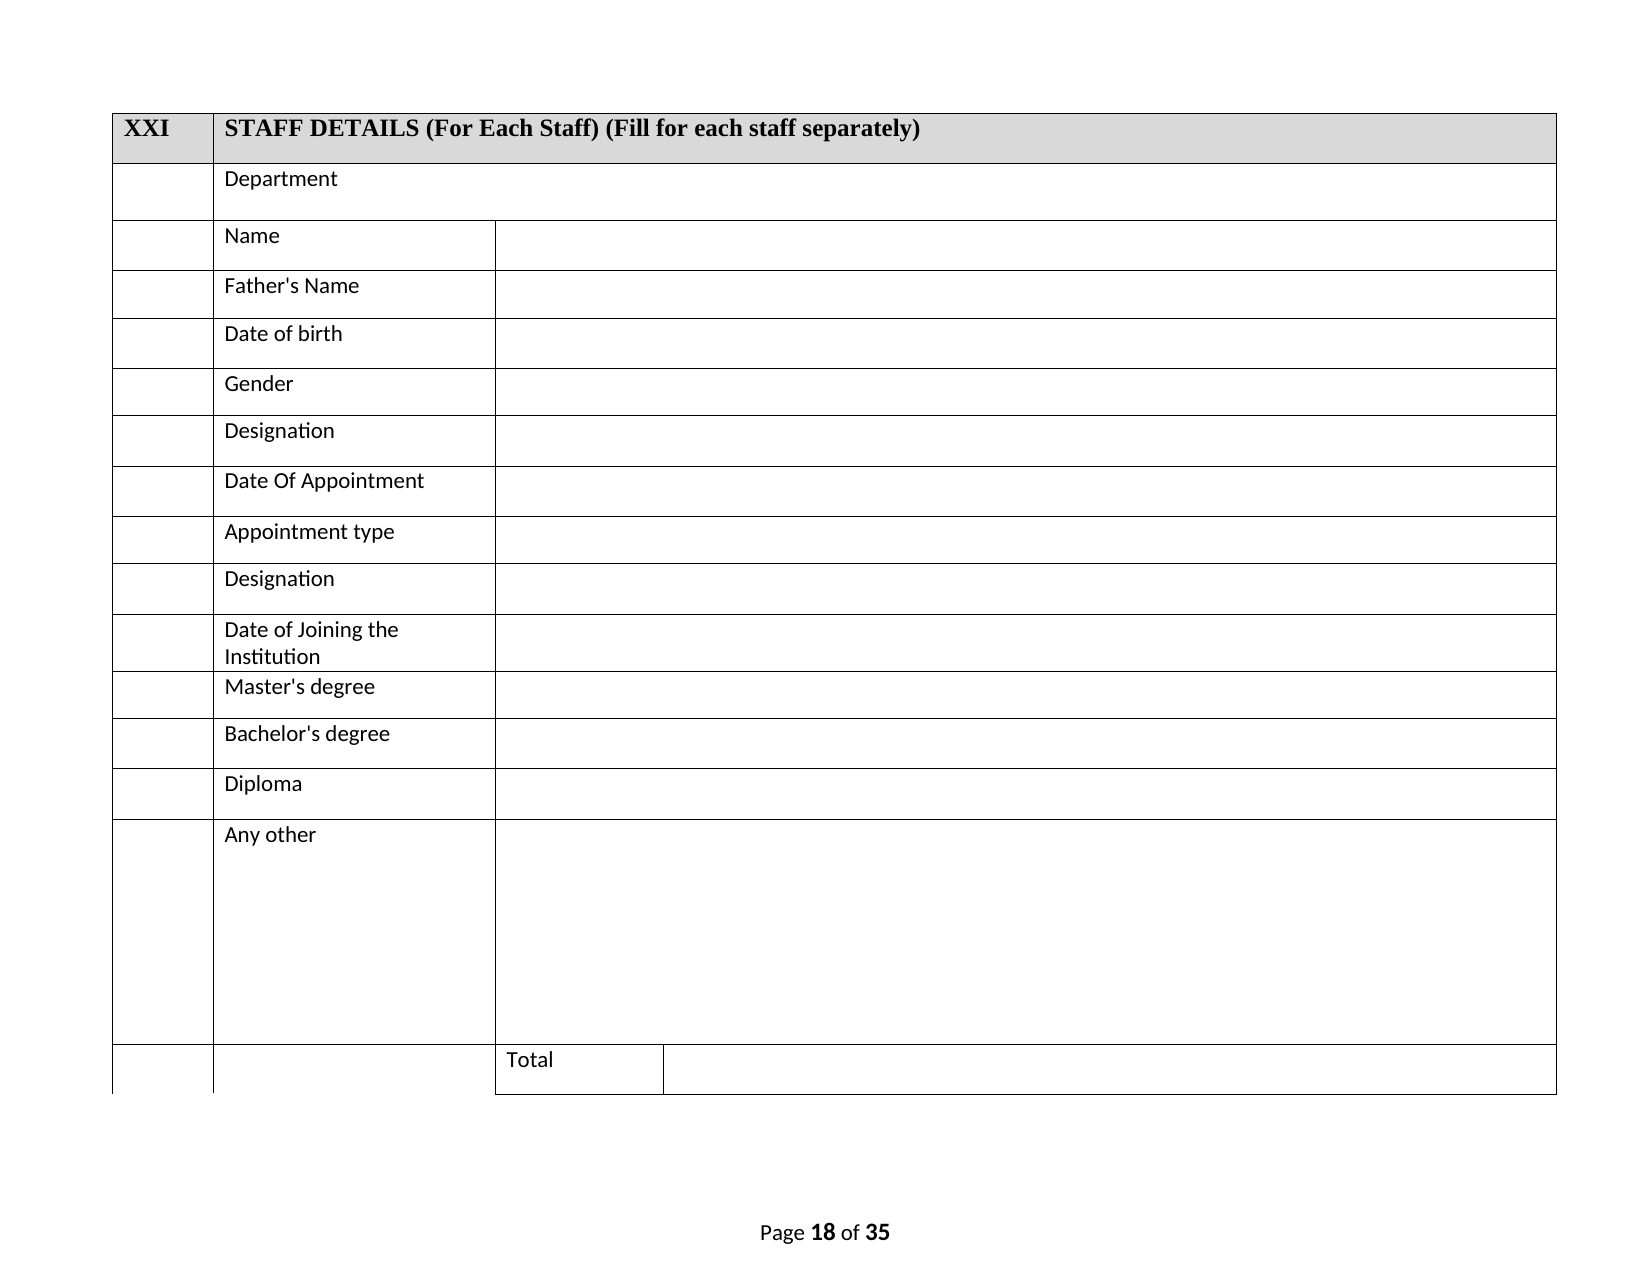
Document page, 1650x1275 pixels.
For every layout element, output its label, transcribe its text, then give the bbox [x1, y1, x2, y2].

table_header STAFF DETAILS (For Each Staff) (Fill for each staff separately) [214, 114, 1556, 163]
table_cell Name [214, 221, 495, 270]
table_cell [113, 369, 213, 415]
table_cell [496, 719, 1556, 768]
table_cell [113, 271, 213, 318]
table_cell Department [214, 164, 1556, 220]
table_cell [496, 467, 1556, 516]
table_cell [496, 319, 1556, 368]
table_cell [496, 416, 1556, 466]
table_cell Bachelor's degree [214, 719, 495, 768]
table_cell [113, 467, 213, 516]
table_cell [496, 820, 1556, 1044]
table_cell Date of Joining the Institution [214, 615, 495, 671]
table_cell [113, 820, 213, 1044]
table_cell [113, 416, 213, 466]
table_cell [496, 271, 1556, 318]
table_cell [496, 564, 1556, 614]
table_cell [664, 1045, 1556, 1094]
table_header XXI [113, 114, 213, 163]
table_cell Master's degree [214, 672, 495, 718]
table_cell [113, 221, 213, 270]
table_cell Designation [214, 564, 495, 614]
table_cell [113, 615, 213, 671]
table_cell [496, 517, 1556, 563]
table_cell Designation [214, 416, 495, 466]
table_cell [496, 615, 1556, 671]
table_cell [113, 672, 213, 718]
table_cell [113, 564, 213, 614]
table_cell Date of birth [214, 319, 495, 368]
table_cell [113, 517, 213, 563]
table_cell Appointment type [214, 517, 495, 563]
table_cell [113, 769, 213, 819]
table_cell Date Of Appointment [214, 467, 495, 516]
table_cell [113, 719, 213, 768]
table_cell Total [496, 1045, 663, 1094]
table_cell [496, 221, 1556, 270]
table_cell [113, 1045, 213, 1094]
table_cell Gender [214, 369, 495, 415]
table_cell [113, 164, 213, 220]
table_cell Father's Name [214, 271, 495, 318]
table_cell [213, 1045, 495, 1094]
table_cell Any other [214, 820, 495, 1044]
table_cell Diploma [214, 769, 495, 819]
table_cell [496, 369, 1556, 415]
table_cell [496, 672, 1556, 718]
table_cell [496, 769, 1556, 819]
table_cell [113, 319, 213, 368]
